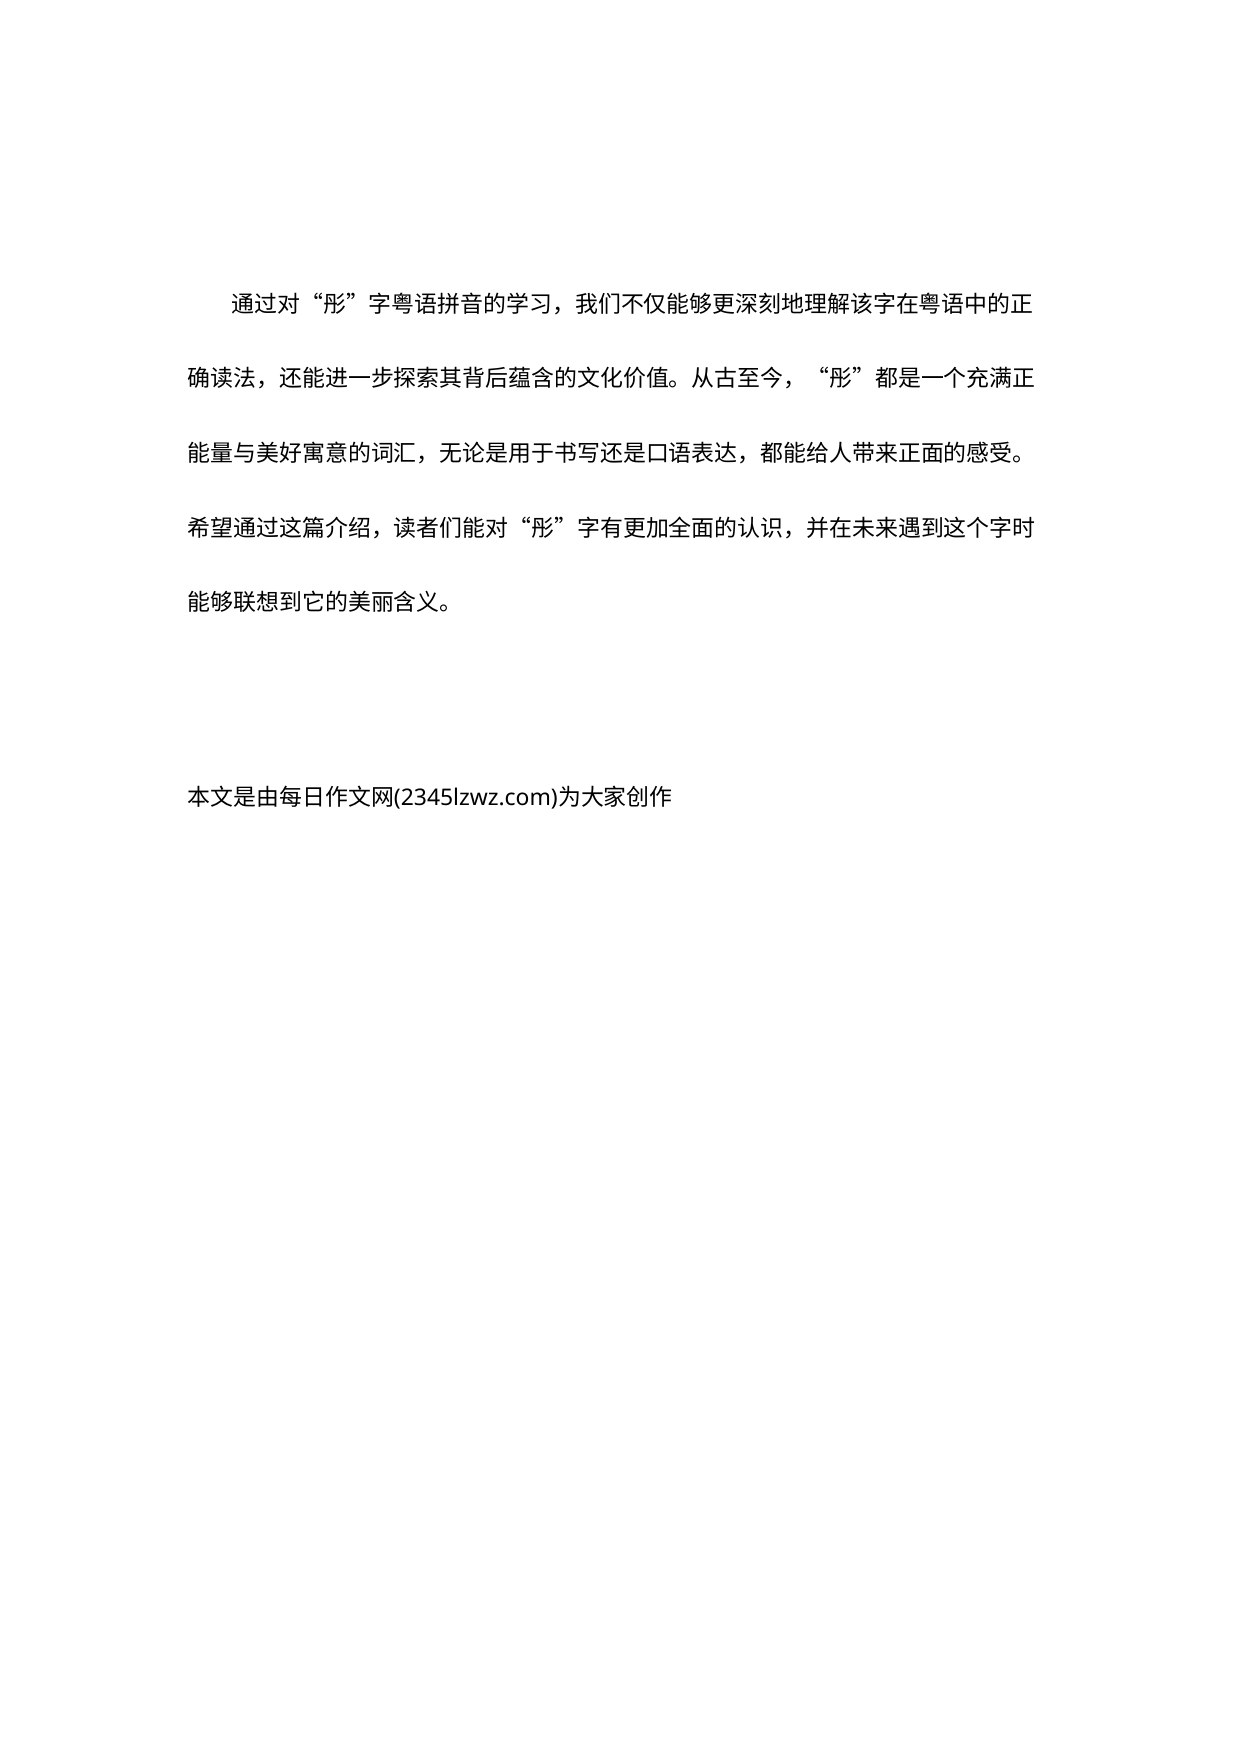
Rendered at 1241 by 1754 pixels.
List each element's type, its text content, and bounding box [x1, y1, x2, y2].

text 通过对“彤”字粤语拼音的学习，我们不仅能够更深刻地理解该字在粤语中的正确读法，还能进一步探索其背后蕴含的文化价值。从古至今，“彤”都是一个充满正能量与美好寓意的词汇，无论是用于书写还是口语表达，都能给人带来正面的感受。希望通过这篇介绍，读者们能对“彤”字有更加全面的认识，并在未来遇到这个字时能够联想到它的美丽含义。 [187, 270, 1053, 633]
text 本文是由每日作文网(2345lzwz.com)为大家创作 [187, 763, 1053, 828]
